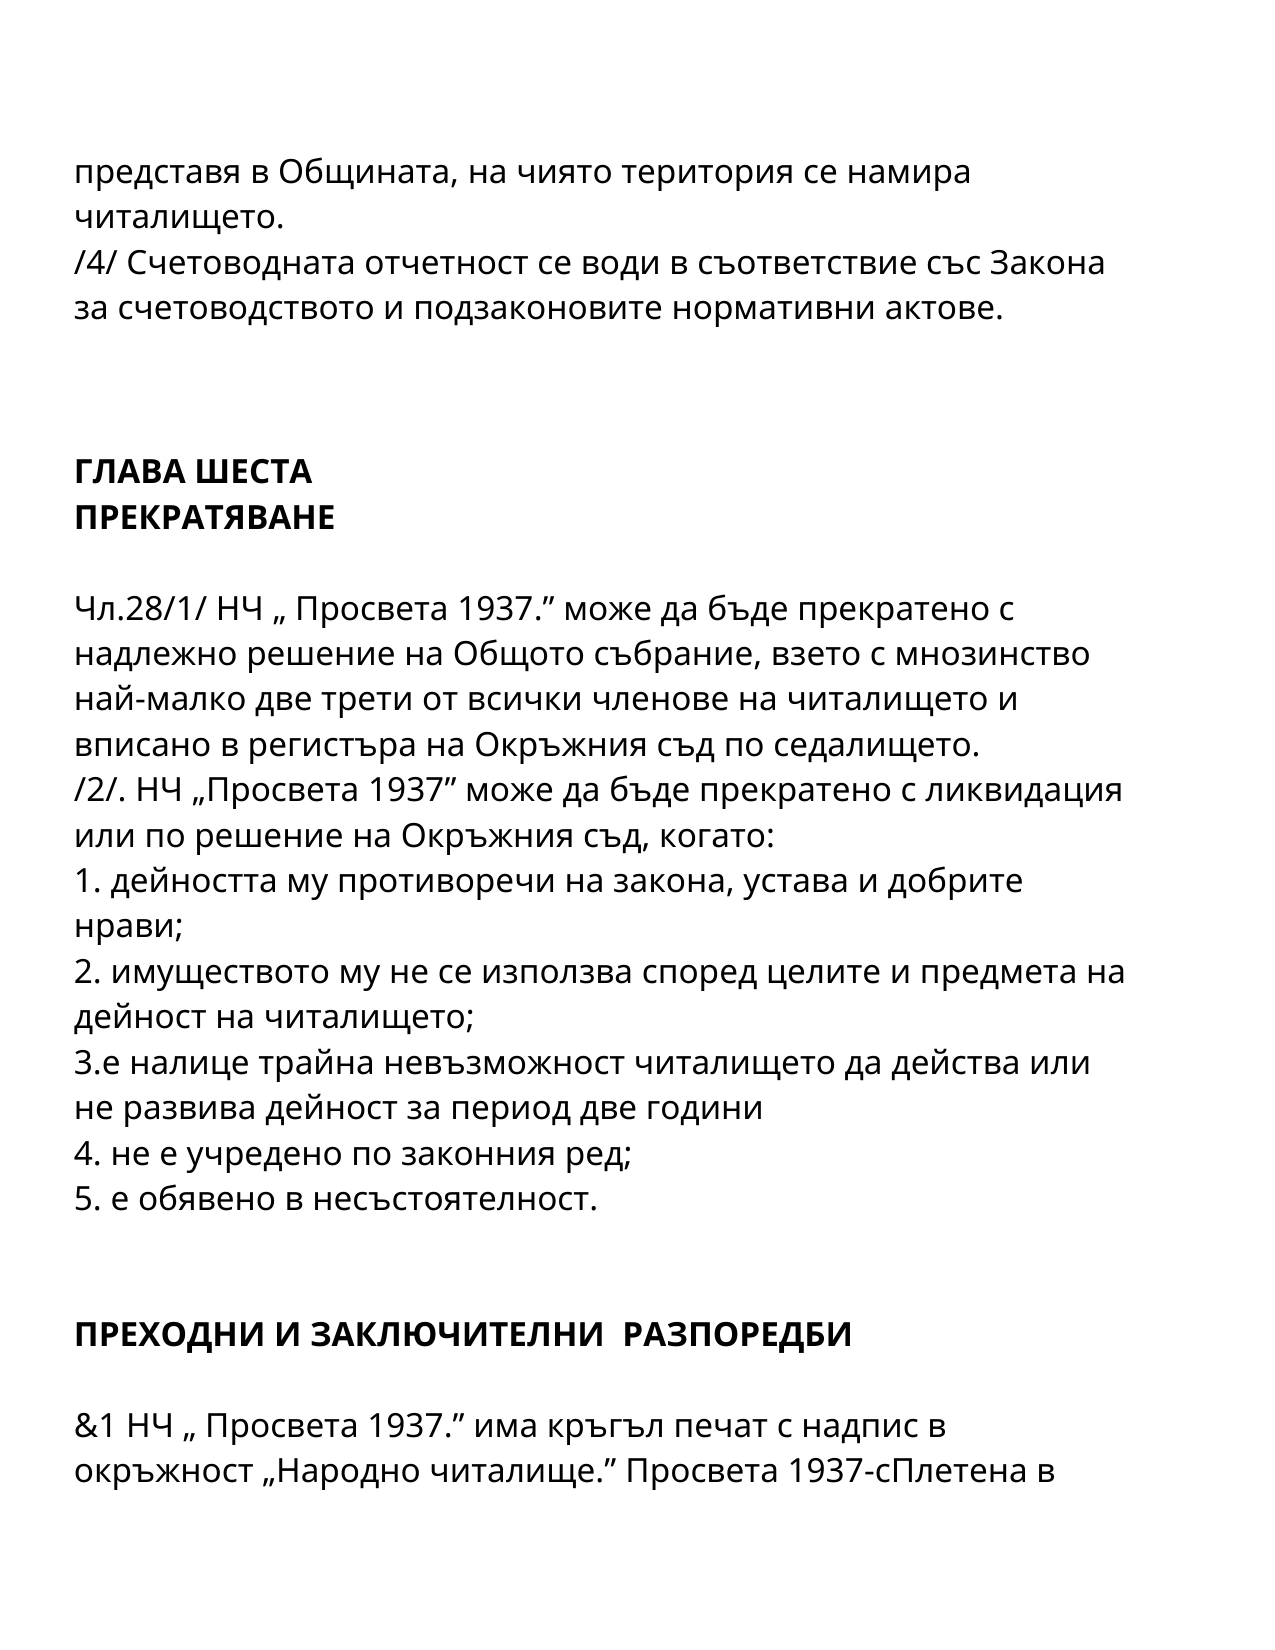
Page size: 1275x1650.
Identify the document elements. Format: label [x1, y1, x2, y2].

table_header [74, 148, 1127, 1493]
